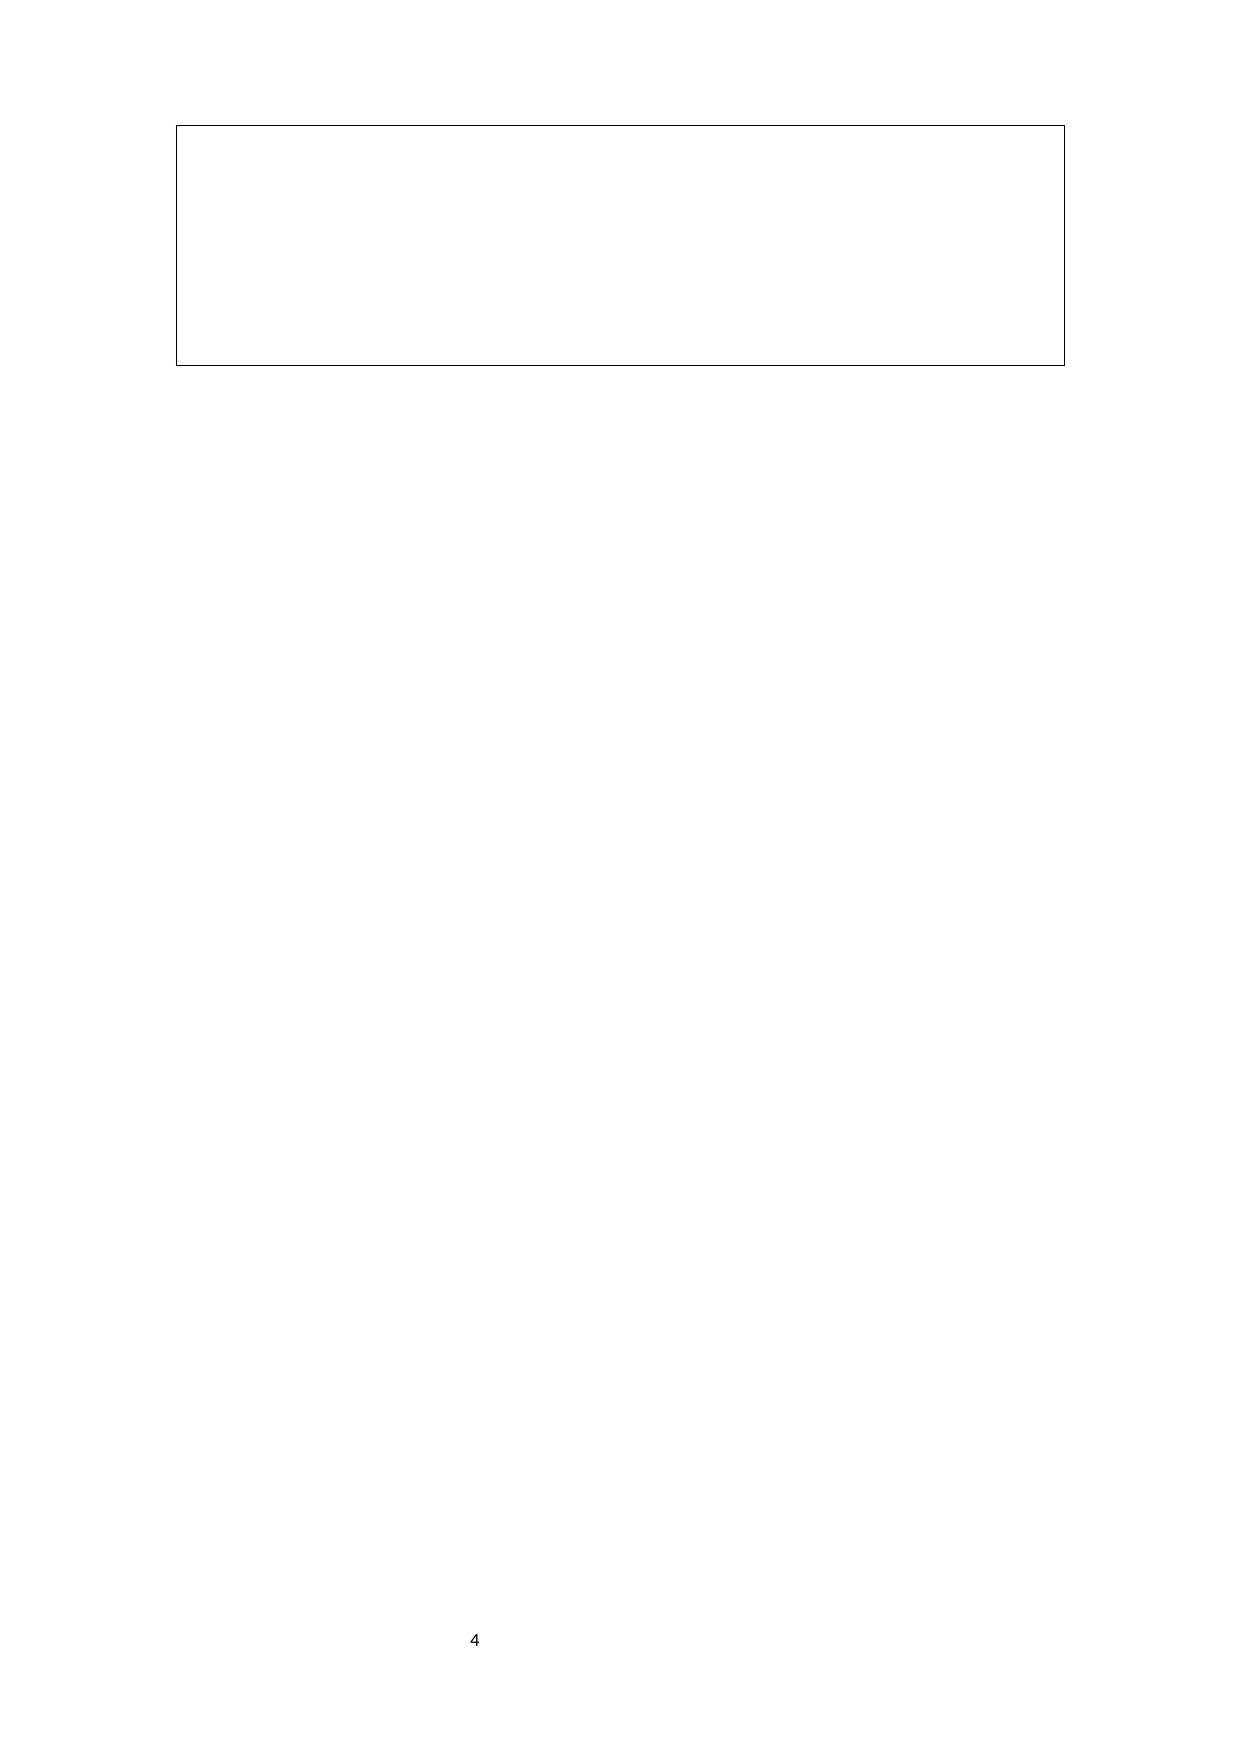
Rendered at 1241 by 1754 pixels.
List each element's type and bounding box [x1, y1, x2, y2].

table_cell [177, 126, 1064, 364]
